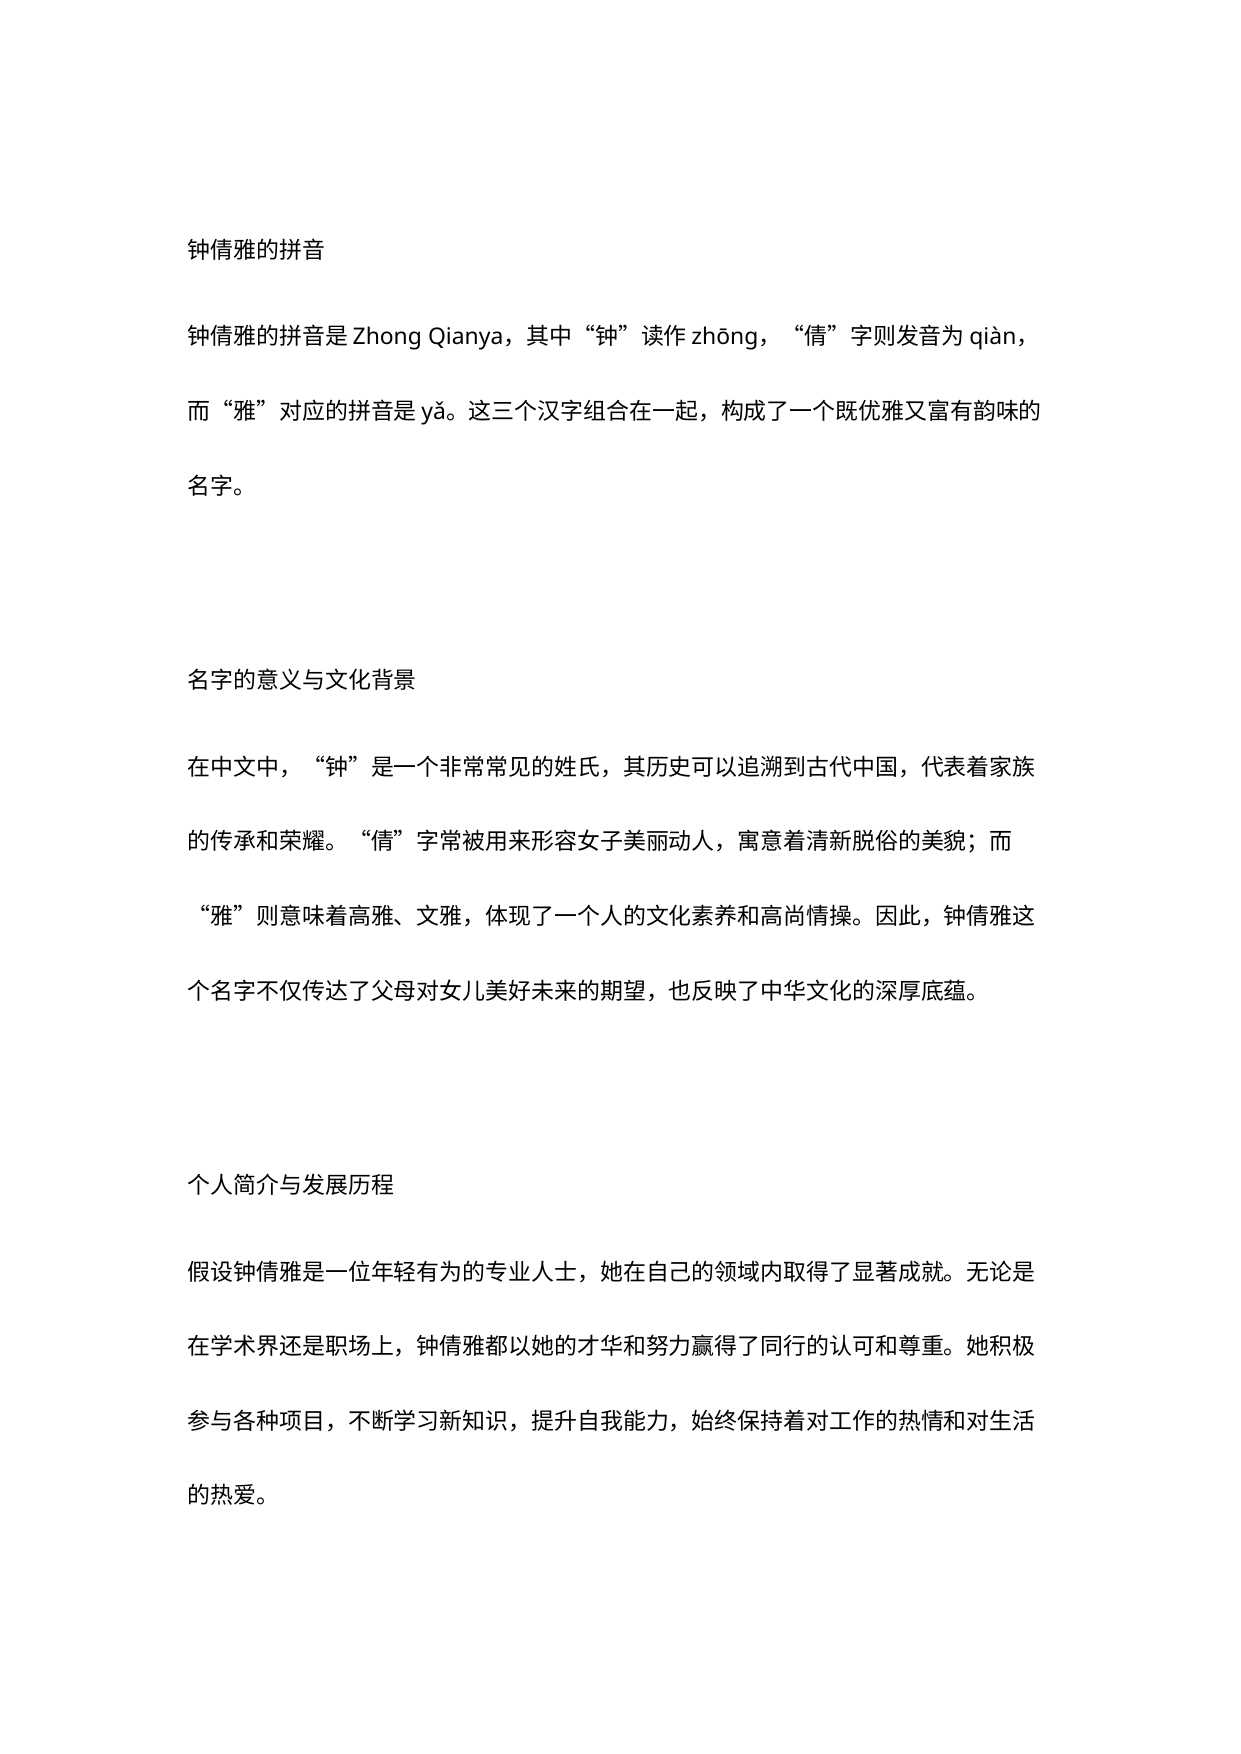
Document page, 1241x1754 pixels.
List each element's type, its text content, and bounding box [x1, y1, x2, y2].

text 个人简介与发展历程 [187, 1151, 1053, 1216]
text 在中文中，“钟”是一个非常常见的姓氏，其历史可以追溯到古代中国，代表着家族的传承和荣耀。“倩”字常被用来形容女子美丽动人，寓意着清新脱俗的美貌；而“雅”则意味着高雅、文雅，体现了一个人的文化素养和高尚情操。因此，钟倩雅这个名字不仅传达了父母对女儿美好未来的期望，也反映了中华文化的深厚底蕴。 [187, 733, 1053, 1022]
text 名字的意义与文化背景 [187, 646, 1053, 711]
text 假设钟倩雅是一位年轻有为的专业人士，她在自己的领域内取得了显著成就。无论是在学术界还是职场上，钟倩雅都以她的才华和努力赢得了同行的认可和尊重。她积极参与各种项目，不断学习新知识，提升自我能力，始终保持着对工作的热情和对生活的热爱。 [187, 1237, 1053, 1527]
text 钟倩雅的拼音是Zhong Qianya，其中“钟”读作zhōng，“倩”字则发音为qiàn，而“雅”对应的拼音是yǎ。这三个汉字组合在一起，构成了一个既优雅又富有韵味的名字。 [187, 302, 1053, 517]
text 钟倩雅的拼音 [187, 216, 1053, 281]
